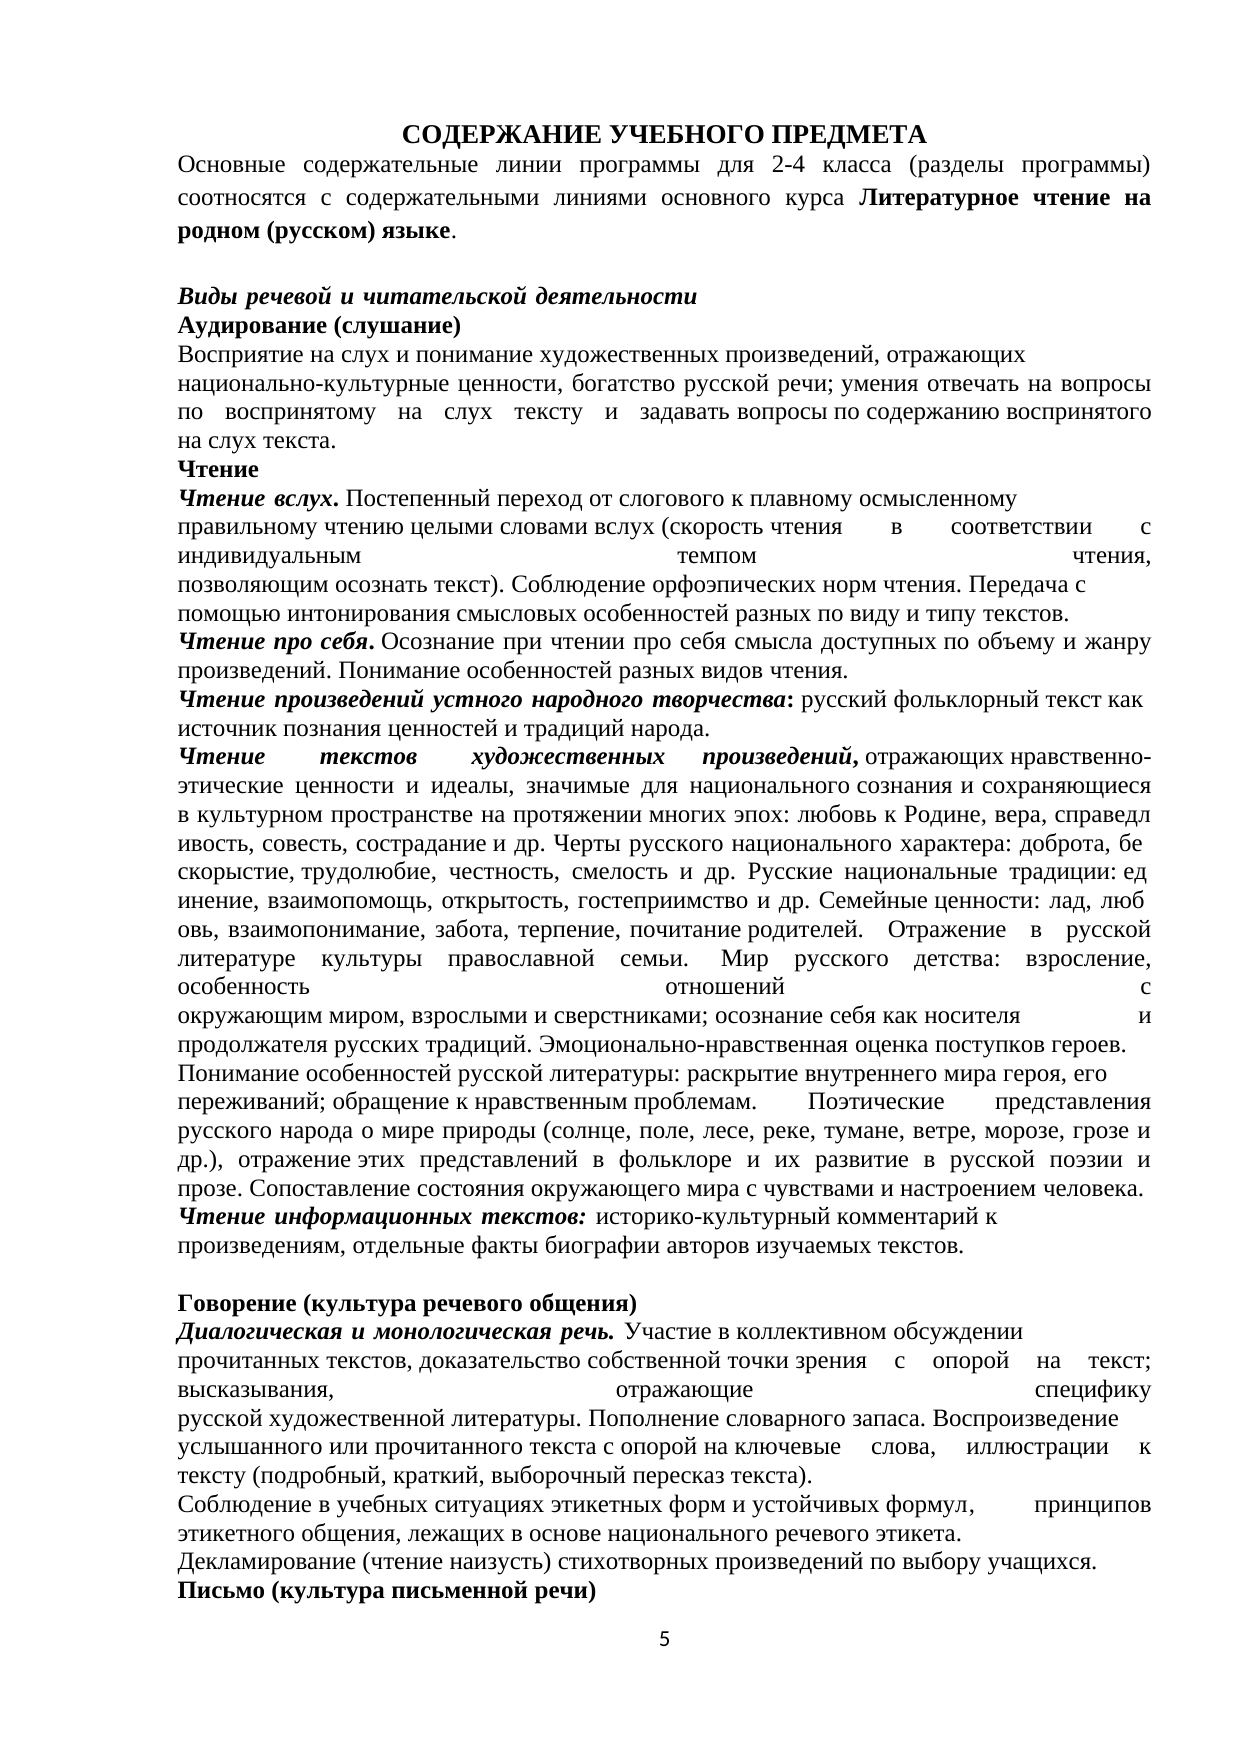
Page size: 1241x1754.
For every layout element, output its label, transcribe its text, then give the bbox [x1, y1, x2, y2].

text Понимание особенностей русской литературы: раскрытие внутреннего мира героя, его переживаний; обращение к нравственным проблемам. Поэтические представления русского народа о мире природы (солнце, поле, лесе, реке, тумане, ветре, морозе, грозе и др.), отражение этих представлений в фольклоре и их развитие в русской поэзии и прозе. Сопоставление состояния окружающего мира с чувствами и настроением человека. [177, 1058, 1152, 1201]
text Говорение (культура речевого общения) [177, 1288, 1152, 1316]
text Чтение вслух. Постепенный переход от слогового к плавному осмысленному правильному чтению целыми словами вслух (скорость чтения в соответствии с индивидуальным темпом чтения, позволяющим осознать текст). Соблюдение орфоэпических норм чтения. Передача с помощью интонирования смысловых особенностей разных по виду и типу текстов. [177, 483, 1152, 626]
text Основные содержательные линии программы для 2-4 класса (разделы программы) соотносятся с содержательными линиями основного курса Литературное чтение на родном (русском) языке. [177, 149, 1152, 244]
text Соблюдение в учебных ситуациях этикетных форм и устойчивых формул‚ принципов этикетного общения, лежащих в основе национального речевого этикета. [177, 1489, 1152, 1546]
text Чтение [177, 454, 1152, 483]
text Письмо (культура письменной речи) [177, 1575, 1152, 1604]
text Чтение произведений устного народного творчества: русский фольклорный текст как источник познания ценностей и традиций народа. [177, 684, 1152, 741]
text Чтение информационных текстов: историко-культурный комментарий к произведениям, отдельные факты биографии авторов изучаемых текстов. [177, 1201, 1152, 1259]
text Декламирование (чтение наизусть) стихотворных произведений по выбору учащихся. [177, 1546, 1152, 1575]
text СОДЕРЖАНИЕ УЧЕБНОГО ПРЕДМЕТА [177, 118, 1152, 149]
text Чтение про себя. Осознание при чтении про себя смысла доступных по объему и жанру произведений. Понимание особенностей разных видов чтения. [177, 626, 1152, 684]
text Чтение текстов художественных произведений, отражающих нравственно-этические ценности и идеалы, значимые для национального сознания и сохраняющиеся в культурном пространстве на протяжении многих эпох: любовь к Родине, вера, справедливость, совесть, сострадание и др. Черты русского национального характера: доброта, бескорыстие, трудолюбие, честность, смелость и др. Русские национальные традиции: единение, взаимопомощь, открытость, гостеприимство и др. Семейные ценности: лад, любовь, взаимопонимание, забота, терпение, почитание родителей. Отражение в русской литературе культуры православной семьи. Мир русского детства: взросление, особенность отношений с окружающим миром, взрослыми и сверстниками; осознание себя как носителя и продолжателя русских традиций. Эмоционально-нравственная оценка поступков героев. [177, 741, 1152, 1058]
text Аудирование (слушание) [177, 310, 1152, 339]
text Восприятие на слух и понимание художественных произведений, отражающих национально-культурные ценности, богатство русской речи; умения отвечать на вопросы по воспринятому на слух тексту и задавать вопросы по содержанию воспринятого на слух текста. [177, 339, 1152, 454]
text Виды речевой и читательской деятельности [177, 281, 1152, 310]
text Диалогическая и монологическая речь. Участие в коллективном обсуждении прочитанных текстов, доказательство собственной точки зрения с опорой на текст; высказывания, отражающие специфику русской художественной литературы. Пополнение словарного запаса. Воспроизведение услышанного или прочитанного текста с опорой на ключевые слова, иллюстрации к тексту (подробный, краткий, выборочный пересказ текста). [177, 1316, 1152, 1489]
